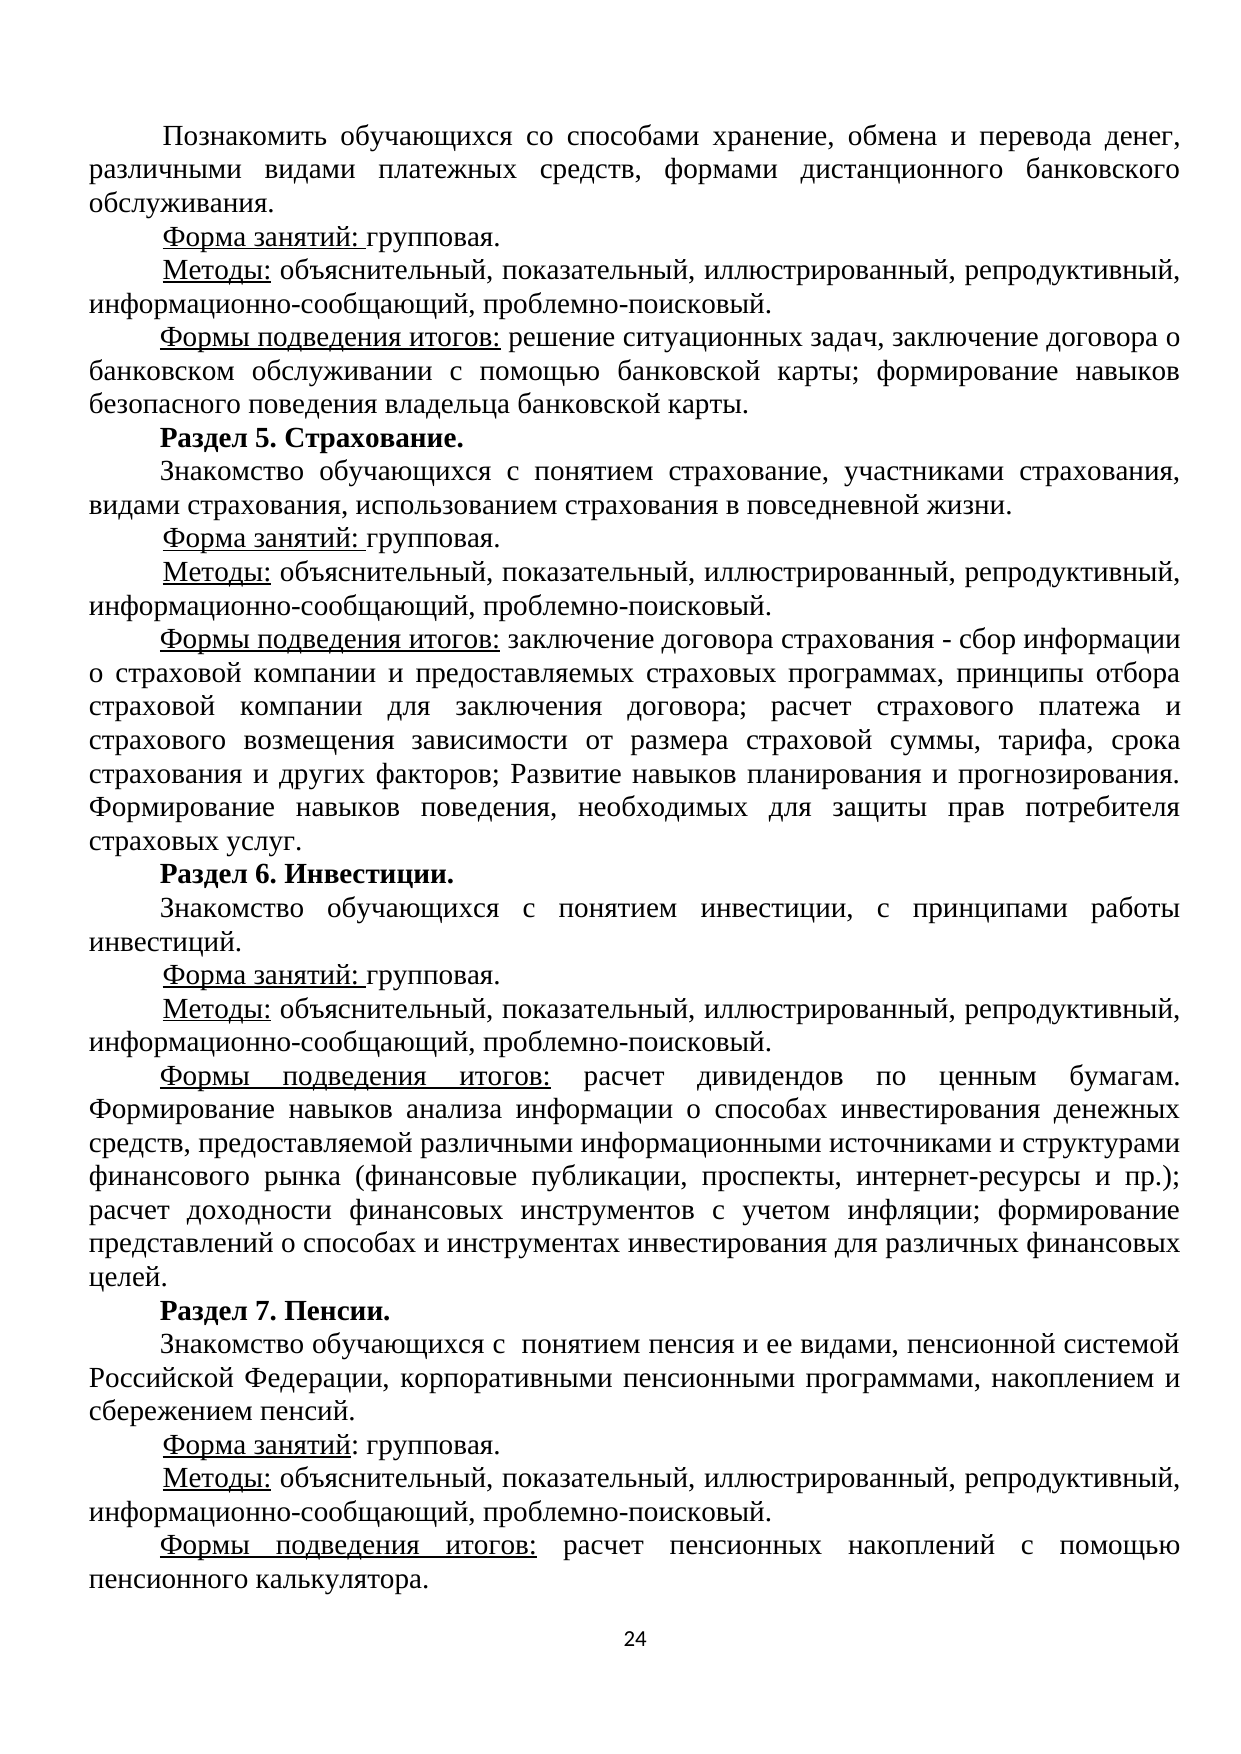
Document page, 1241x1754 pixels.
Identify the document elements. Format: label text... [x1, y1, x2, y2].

text Познакомить обучающихся со способами хранение, обмена и перевода денег, различными видами платежных средств, формами дистанционного банковского обслуживания. [89, 118, 1181, 219]
text Раздел 6. Инвестиции. [89, 857, 1181, 890]
text Раздел 5. Страхование. [89, 420, 1181, 453]
text Формы подведения итогов: расчет дивидендов по ценным бумагам. Формирование навыков анализа информации о способах инвестирования денежных средств, предоставляемой различными информационными источниками и структурами финансового рынка (финансовые публикации, проспекты, интернет-ресурсы и пр.); расчет доходности финансовых инструментов с учетом инфляции; формирование представлений о способах и инструментах инвестирования для различных финансовых целей. [89, 1058, 1181, 1293]
text Методы: объяснительный, показательный, иллюстрированный, репродуктивный, информационно-сообщающий, проблемно-поисковый. [89, 991, 1181, 1058]
text Форма занятий: групповая. [89, 219, 1181, 252]
text Знакомство обучающихся с понятием пенсия и ее видами, пенсионной системой Российской Федерации, корпоративными пенсионными программами, накоплением и сбережением пенсий. [89, 1326, 1181, 1427]
text Формы подведения итогов: расчет пенсионных накоплений с помощью пенсионного калькулятора. [89, 1527, 1181, 1594]
text Раздел 7. Пенсии. [89, 1293, 1181, 1326]
text Методы: объяснительный, показательный, иллюстрированный, репродуктивный, информационно-сообщающий, проблемно-поисковый. [89, 554, 1181, 621]
text Методы: объяснительный, показательный, иллюстрированный, репродуктивный, информационно-сообщающий, проблемно-поисковый. [89, 252, 1181, 319]
text Форма занятий: групповая. [89, 1427, 1181, 1460]
text Знакомство обучающихся с понятием инвестиции, с принципами работы инвестиций. [89, 890, 1181, 957]
text Знакомство обучающихся с понятием страхование, участниками страхования, видами страхования, использованием страхования в повседневной жизни. [89, 453, 1181, 521]
text Форма занятий: групповая. [89, 521, 1181, 554]
text Формы подведения итогов: решение ситуационных задач, заключение договора о банковском обслуживании с помощью банковской карты; формирование навыков безопасного поведения владельца банковской карты. [89, 319, 1181, 420]
text Форма занятий: групповая. [89, 957, 1181, 991]
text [89, 1460, 1181, 1527]
text Формы подведения итогов: заключение договора страхования - сбор информации о страховой компании и предоставляемых страховых программах, принципы отбора страховой компании для заключения договора; расчет страхового платежа и страхового возмещения зависимости от размера страховой суммы, тарифа, срока страхования и других факторов; Развитие навыков планирования и прогнозирования. Формирование навыков поведения, необходимых для защиты прав потребителя страховых услуг. [89, 621, 1181, 857]
